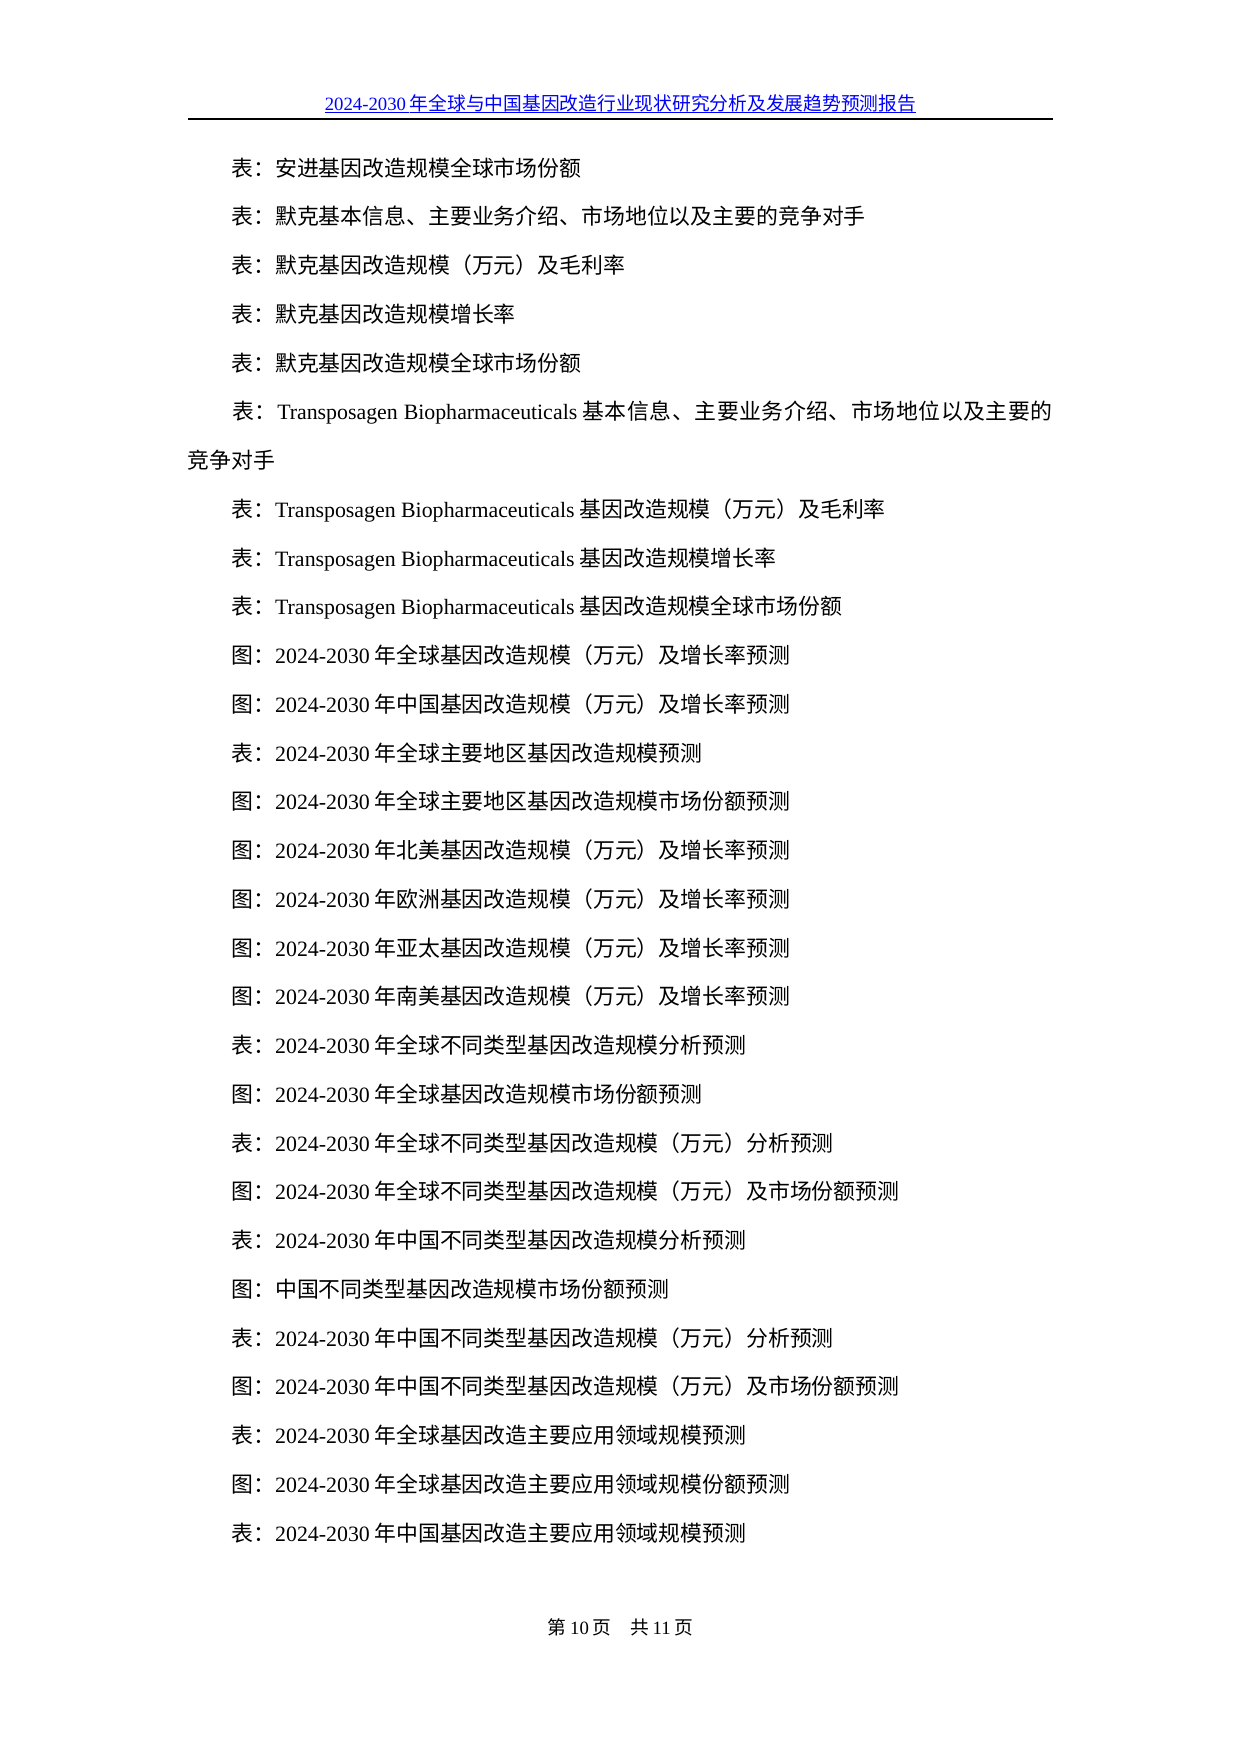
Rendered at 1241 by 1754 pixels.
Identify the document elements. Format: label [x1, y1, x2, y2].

text [187, 150, 1053, 1548]
